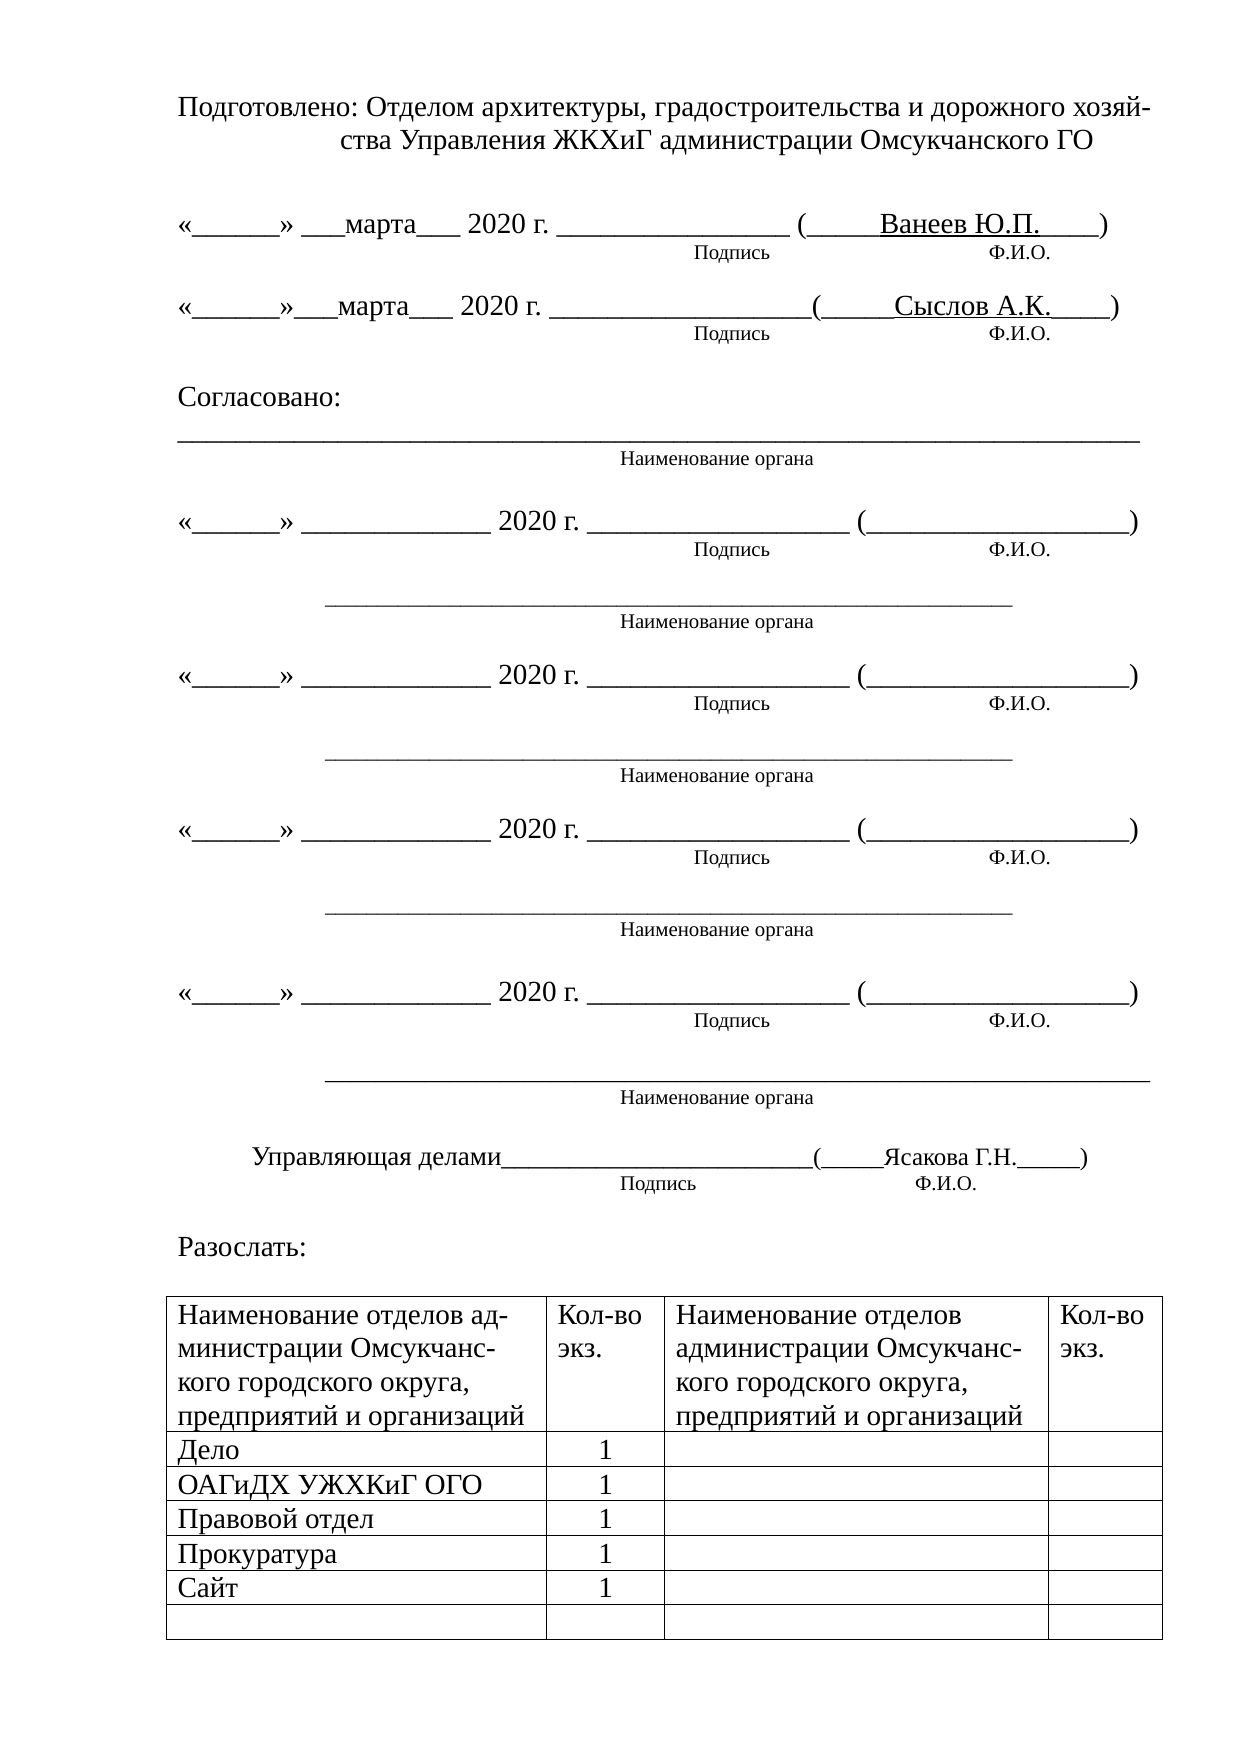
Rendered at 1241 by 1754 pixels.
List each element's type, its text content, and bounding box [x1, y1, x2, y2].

table_cell 1 [547, 1467, 664, 1500]
text Подпись Ф.И.О. [177, 845, 1152, 869]
table_cell 1 [547, 1501, 664, 1535]
text __________________________________________________________________ [251, 1056, 1152, 1085]
table_cell [1049, 1467, 1162, 1500]
table_cell Прокуратура [167, 1536, 546, 1569]
text Разослать: [177, 1229, 1152, 1262]
table_cell [665, 1432, 1048, 1466]
table_cell 1 [547, 1536, 664, 1569]
text «______» _____________ 2020 г. __________________ (__________________) [177, 503, 1152, 537]
table_cell [547, 1605, 664, 1639]
table_cell ОАГиДХ УЖХКиГ ОГО [167, 1467, 546, 1500]
text «______» _____________ 2020 г. __________________ (__________________) [177, 974, 1152, 1008]
table_cell [1049, 1571, 1162, 1604]
text Наименование органа [177, 609, 1152, 633]
table_cell [1049, 1536, 1162, 1569]
table_cell [665, 1501, 1048, 1535]
table_cell [665, 1467, 1048, 1500]
table_cell 1 [547, 1571, 664, 1604]
text Подпись Ф.И.О. [177, 239, 1152, 264]
text Согласовано: __________________________________________________________________ [177, 379, 1152, 446]
text «______»___марта___ 2020 г. __________________(_____Сыслов А.К.____) [177, 288, 1152, 321]
text Подпись Ф.И.О. [177, 537, 1152, 561]
table_cell [665, 1571, 1048, 1604]
text Подпись Ф.И.О. [177, 321, 1152, 345]
text Наименование органа [177, 917, 1152, 941]
text Подпись Ф.И.О. [177, 1008, 1152, 1032]
text «______» _____________ 2020 г. __________________ (__________________) [177, 811, 1152, 845]
table_cell Дело [167, 1432, 546, 1466]
table_header Кол-во экз. [547, 1297, 664, 1431]
table_cell [1049, 1501, 1162, 1535]
text Управляющая делами_______________________(_____Ясакова Г.Н._____) [251, 1140, 1152, 1171]
text Подпись Ф.И.О. [177, 691, 1152, 715]
text Подпись Ф.И.О. [177, 1171, 1152, 1195]
table_cell [665, 1605, 1048, 1639]
text Наименование органа [177, 1085, 1152, 1109]
table_cell [1049, 1605, 1162, 1639]
table_cell Сайт [167, 1571, 546, 1604]
table_header Наименование отделов администрации Омсукчанс-кого городского округа, предприятий и организаций [665, 1297, 1048, 1431]
text Наименование органа [177, 446, 1152, 470]
table_cell 1 [547, 1432, 664, 1466]
table_header Наименование отделов ад-министрации Омсукчанс-кого городского округа, предприятий и организаций [167, 1297, 546, 1431]
text __________________________________________________________________ [251, 893, 1152, 917]
table_cell [1049, 1432, 1162, 1466]
text __________________________________________________________________ [251, 585, 1152, 609]
table_cell Правовой отдел [167, 1501, 546, 1535]
text Подготовлено: Отделом архитектуры, градостроительства и дорожного хозяй-ства Управления ЖКХиГ администрации Омсукчанского ГО [177, 89, 1152, 156]
table_cell [665, 1536, 1048, 1569]
table_cell [167, 1605, 546, 1639]
table_header Кол-во экз. [1049, 1297, 1162, 1431]
text «______» ___марта___ 2020 г. ________________ (_____Ванеев Ю.П.____) [177, 206, 1152, 239]
text __________________________________________________________________ [251, 739, 1152, 763]
text Наименование органа [177, 763, 1152, 787]
text «______» _____________ 2020 г. __________________ (__________________) [177, 657, 1152, 691]
